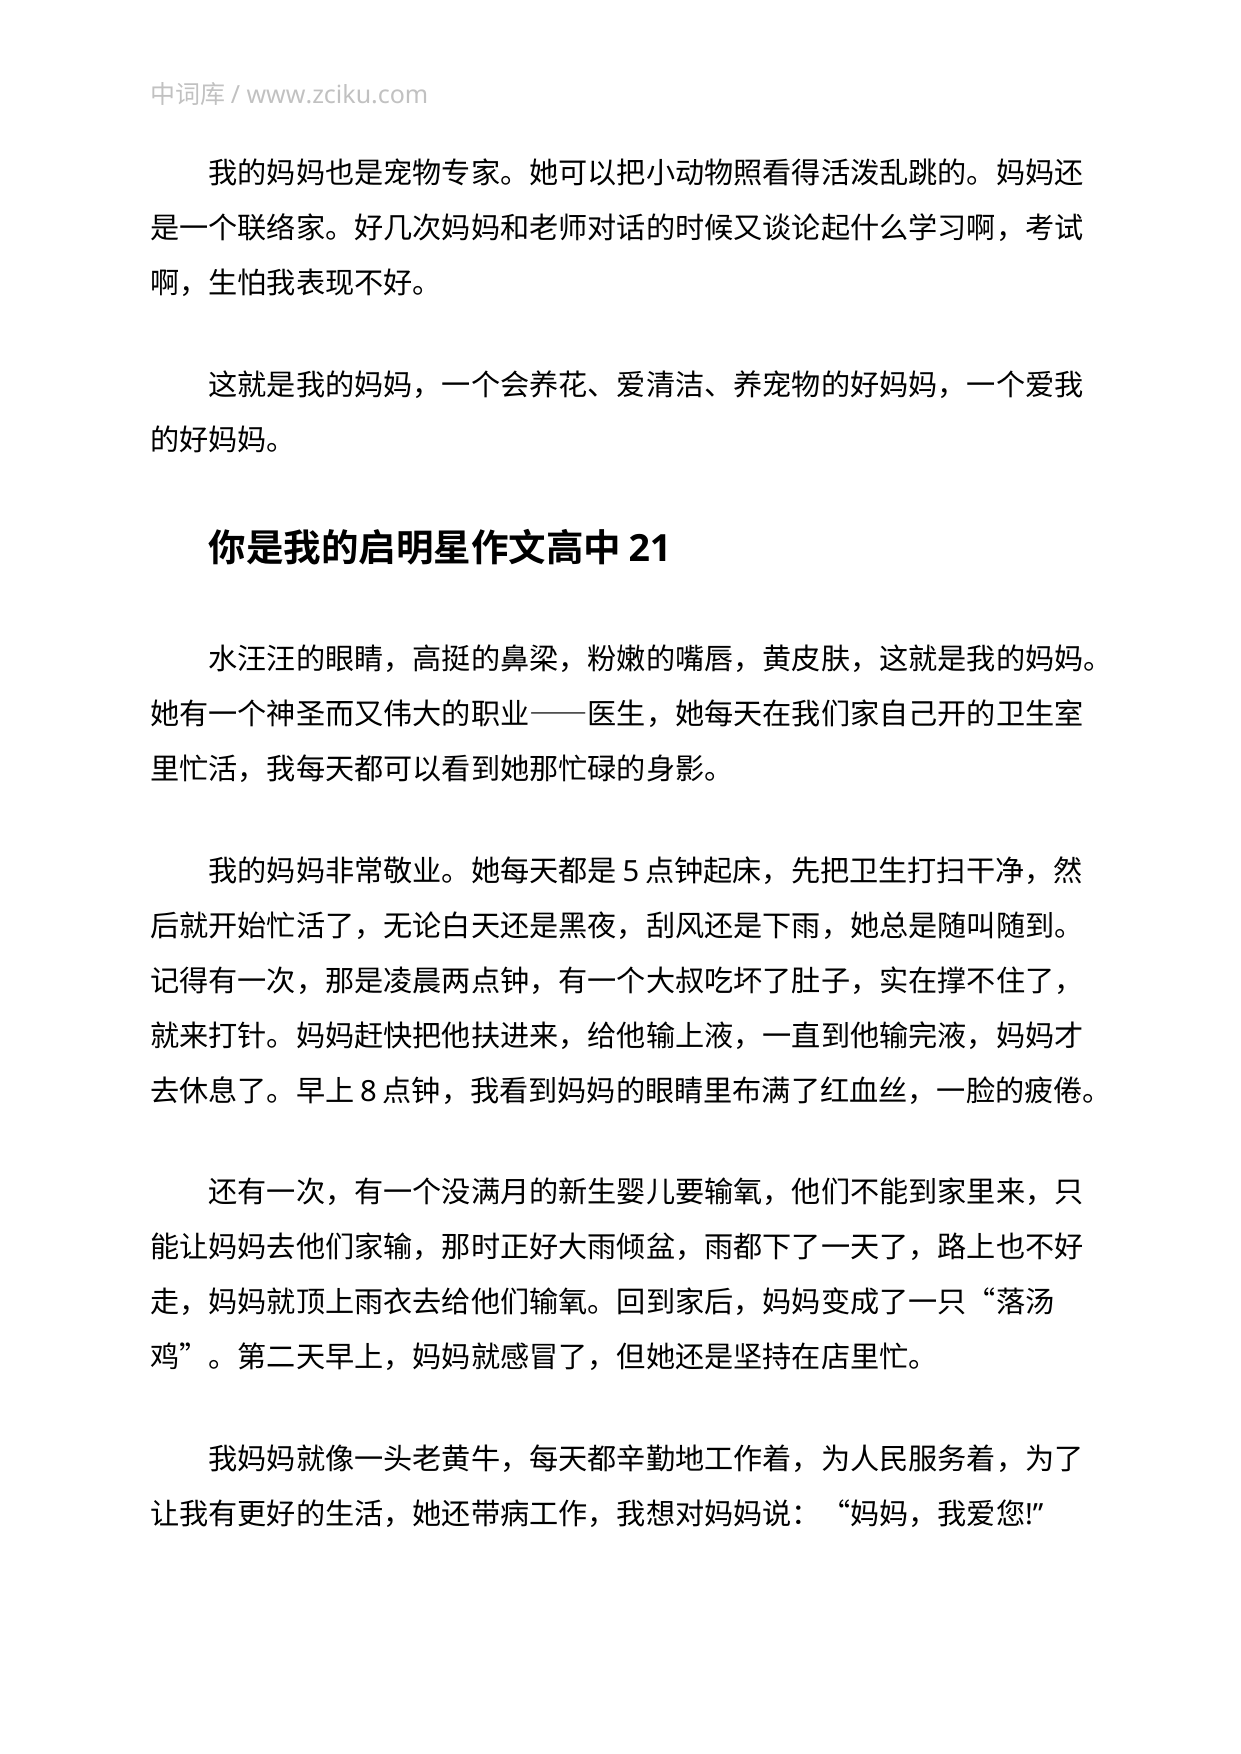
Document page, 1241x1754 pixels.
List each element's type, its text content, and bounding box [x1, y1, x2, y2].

text 这就是我的妈妈，一个会养花、爱清洁、养宠物的好妈妈，一个爱我的好妈妈。 [150, 362, 1090, 459]
text 我的妈妈也是宠物专家。她可以把小动物照看得活泼乱跳的。妈妈还是一个联络家。好几次妈妈和老师对话的时候又谈论起什么学习啊，考试啊，生怕我表现不好。 [150, 150, 1090, 302]
text 我的妈妈非常敬业。她每天都是5点钟起床，先把卫生打扫干净，然后就开始忙活了，无论白天还是黑夜，刮风还是下雨，她总是随叫随到。记得有一次，那是凌晨两点钟，有一个大叔吃坏了肚子，实在撑不住了，就来打针。妈妈赶快把他扶进来，给他输上液，一直到他输完液，妈妈才去休息了。早上8点钟，我看到妈妈的眼睛里布满了红血丝，一脸的疲倦。 [150, 847, 1090, 1109]
text 水汪汪的眼睛，高挺的鼻梁，粉嫩的嘴唇，黄皮肤，这就是我的妈妈。她有一个神圣而又伟大的职业——医生，她每天在我们家自己开的卫生室里忙活，我每天都可以看到她那忙碌的身影。 [150, 636, 1090, 788]
text 我妈妈就像一头老黄牛，每天都辛勤地工作着，为人民服务着，为了让我有更好的生活，她还带病工作，我想对妈妈说：“妈妈，我爱您!” [150, 1436, 1090, 1533]
text 还有一次，有一个没满月的新生婴儿要输氧，他们不能到家里来，只能让妈妈去他们家输，那时正好大雨倾盆，雨都下了一天了，路上也不好走，妈妈就顶上雨衣去给他们输氧。回到家后，妈妈变成了一只“落汤鸡”。第二天早上，妈妈就感冒了，但她还是坚持在店里忙。 [150, 1169, 1090, 1376]
text 你是我的启明星作文高中21 [150, 518, 1090, 573]
